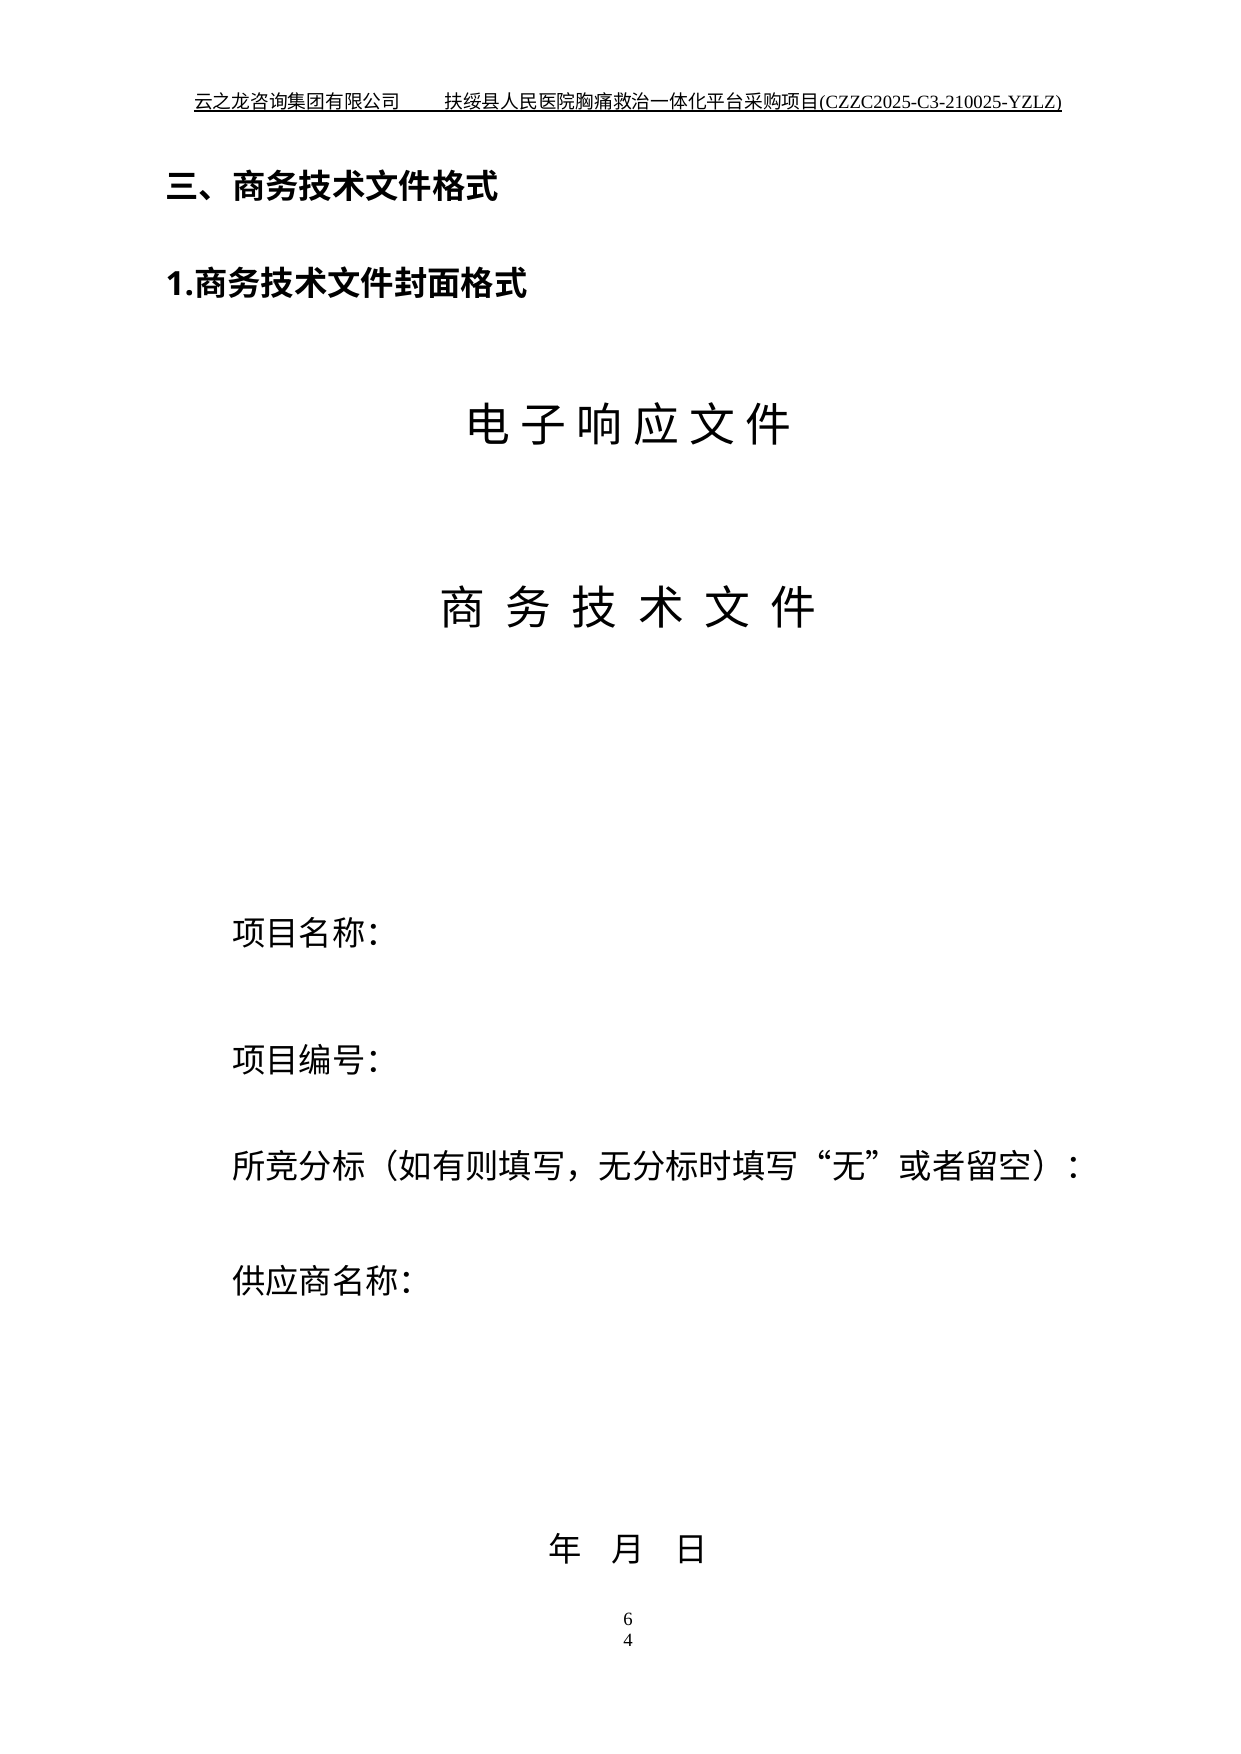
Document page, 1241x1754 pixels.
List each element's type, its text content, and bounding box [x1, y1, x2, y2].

text 三、商务技术文件格式 [165, 151, 1046, 217]
text 项目名称： [165, 907, 1090, 955]
text 所竞分标（如有则填写，无分标时填写“无”或者留空）： [165, 1140, 1090, 1188]
text 商 务 技 术 文 件 [165, 572, 1090, 638]
text 供应商名称： [165, 1255, 1090, 1303]
text 年 月 日 [165, 1522, 1090, 1571]
text 电 子 响 应 文 件 [165, 388, 1090, 454]
text 1.商务技术文件封面格式 [165, 257, 1090, 306]
text 项目编号： [165, 1034, 1090, 1082]
